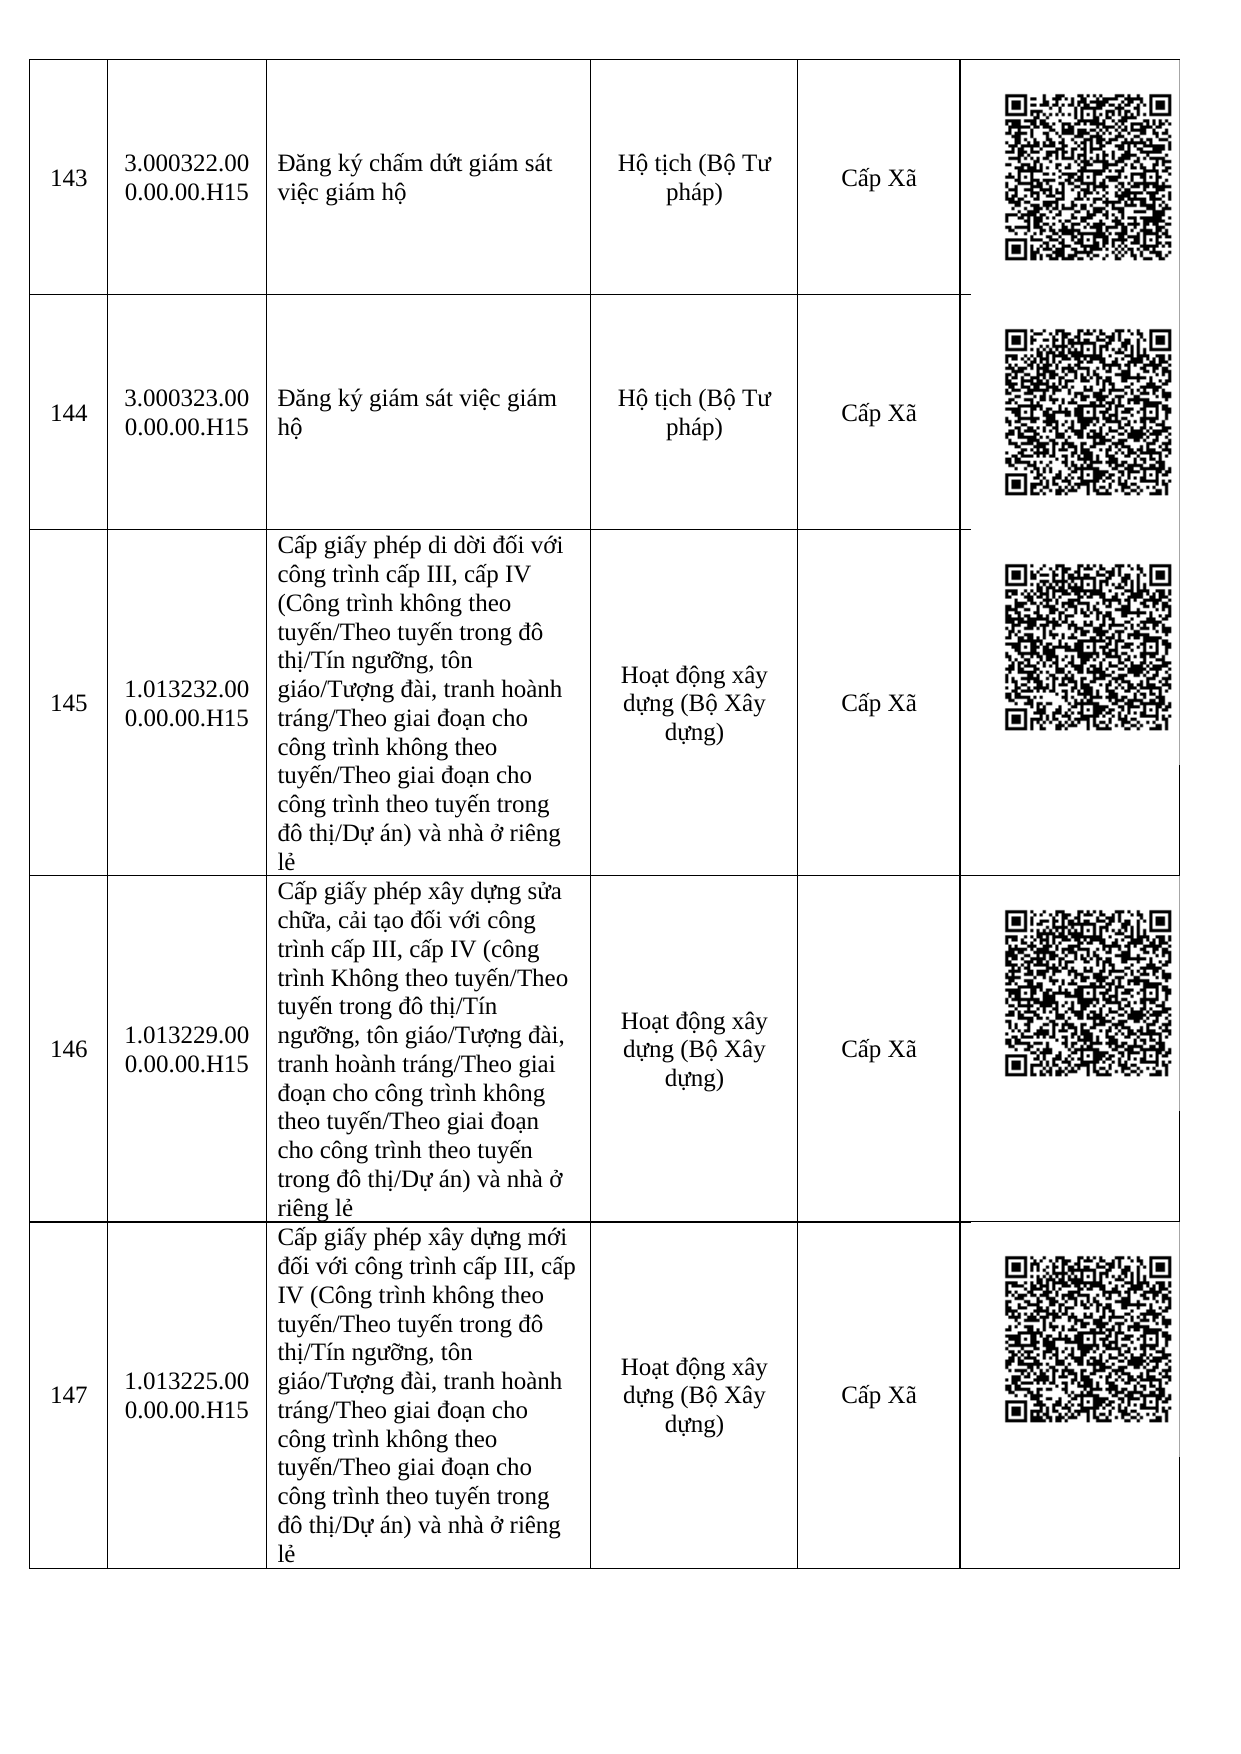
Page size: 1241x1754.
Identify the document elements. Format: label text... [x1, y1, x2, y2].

picture [971, 60, 1180, 765]
table_cell Cấp giấy phép di dời đối với công trình cấp III, cấp IV (Công trình không theo tuyến/Theo tuyến trong đô thị/Tín ngưỡng, tôn giáo/Tượng đài, tranh hoành tráng/Theo giai đoạn cho công trình không theo tuyến/Theo giai đoạn cho công trình theo tuyến trong đô thị/Dự án) và nhà ở riêng lẻ [267, 530, 590, 875]
table_cell [961, 295, 971, 529]
table_cell Cấp Xã [798, 1223, 959, 1567]
table_cell Cấp Xã [798, 530, 959, 875]
table_cell 145 [30, 530, 107, 875]
picture [971, 876, 1180, 1111]
table_cell 143 [30, 60, 107, 294]
table_cell Cấp Xã [798, 295, 959, 529]
table_cell Hoạt động xây dựng (Bộ Xây dựng) [591, 876, 797, 1221]
table_cell 147 [30, 1223, 107, 1567]
table_cell [961, 530, 1179, 875]
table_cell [591, 1223, 797, 1567]
table_cell Hộ tịch (Bộ Tư pháp) [591, 60, 797, 294]
table_cell [961, 60, 971, 294]
table_cell [961, 876, 1179, 1221]
table_cell Cấp Xã [798, 60, 959, 294]
table_cell Cấp giấy phép xây dựng sửa chữa, cải tạo đối với công trình cấp III, cấp IV (công trình Không theo tuyến/Theo tuyến trong đô thị/Tín ngưỡng, tôn giáo/Tượng đài, tranh hoành tráng/Theo giai đoạn cho công trình không theo tuyến/Theo giai đoạn cho công trình theo tuyến trong đô thị/Dự án) và nhà ở riêng lẻ [267, 876, 590, 1221]
table_cell Cấp Xã [798, 876, 959, 1221]
table_cell 1.013225.000.00.00.H15 [108, 1223, 266, 1567]
table_cell 1.013229.000.00.00.H15 [108, 876, 266, 1221]
table_cell 146 [30, 876, 107, 1221]
table_cell Đăng ký giám sát việc giám hộ [267, 295, 590, 529]
table_cell Hoạt động xây dựng (Bộ Xây dựng) [591, 530, 797, 875]
table_cell Hộ tịch (Bộ Tư pháp) [591, 295, 797, 529]
table_cell 144 [30, 295, 107, 529]
table_cell Cấp giấy phép xây dựng mới đối với công trình cấp III, cấp IV (Công trình không theo tuyến/Theo tuyến trong đô thị/Tín ngưỡng, tôn giáo/Tượng đài, tranh hoành tráng/Theo giai đoạn cho công trình không theo tuyến/Theo giai đoạn cho công trình theo tuyến trong đô thị/Dự án) và nhà ở riêng lẻ [267, 1223, 590, 1567]
table_cell Đăng ký chấm dứt giám sát việc giám hộ [267, 60, 590, 294]
table_cell 1.013232.000.00.00.H15 [108, 530, 266, 875]
table_cell [961, 1223, 1179, 1567]
table_cell 3.000323.000.00.00.H15 [108, 295, 266, 529]
table_cell 3.000322.000.00.00.H15 [108, 60, 266, 294]
picture [971, 1222, 1180, 1457]
